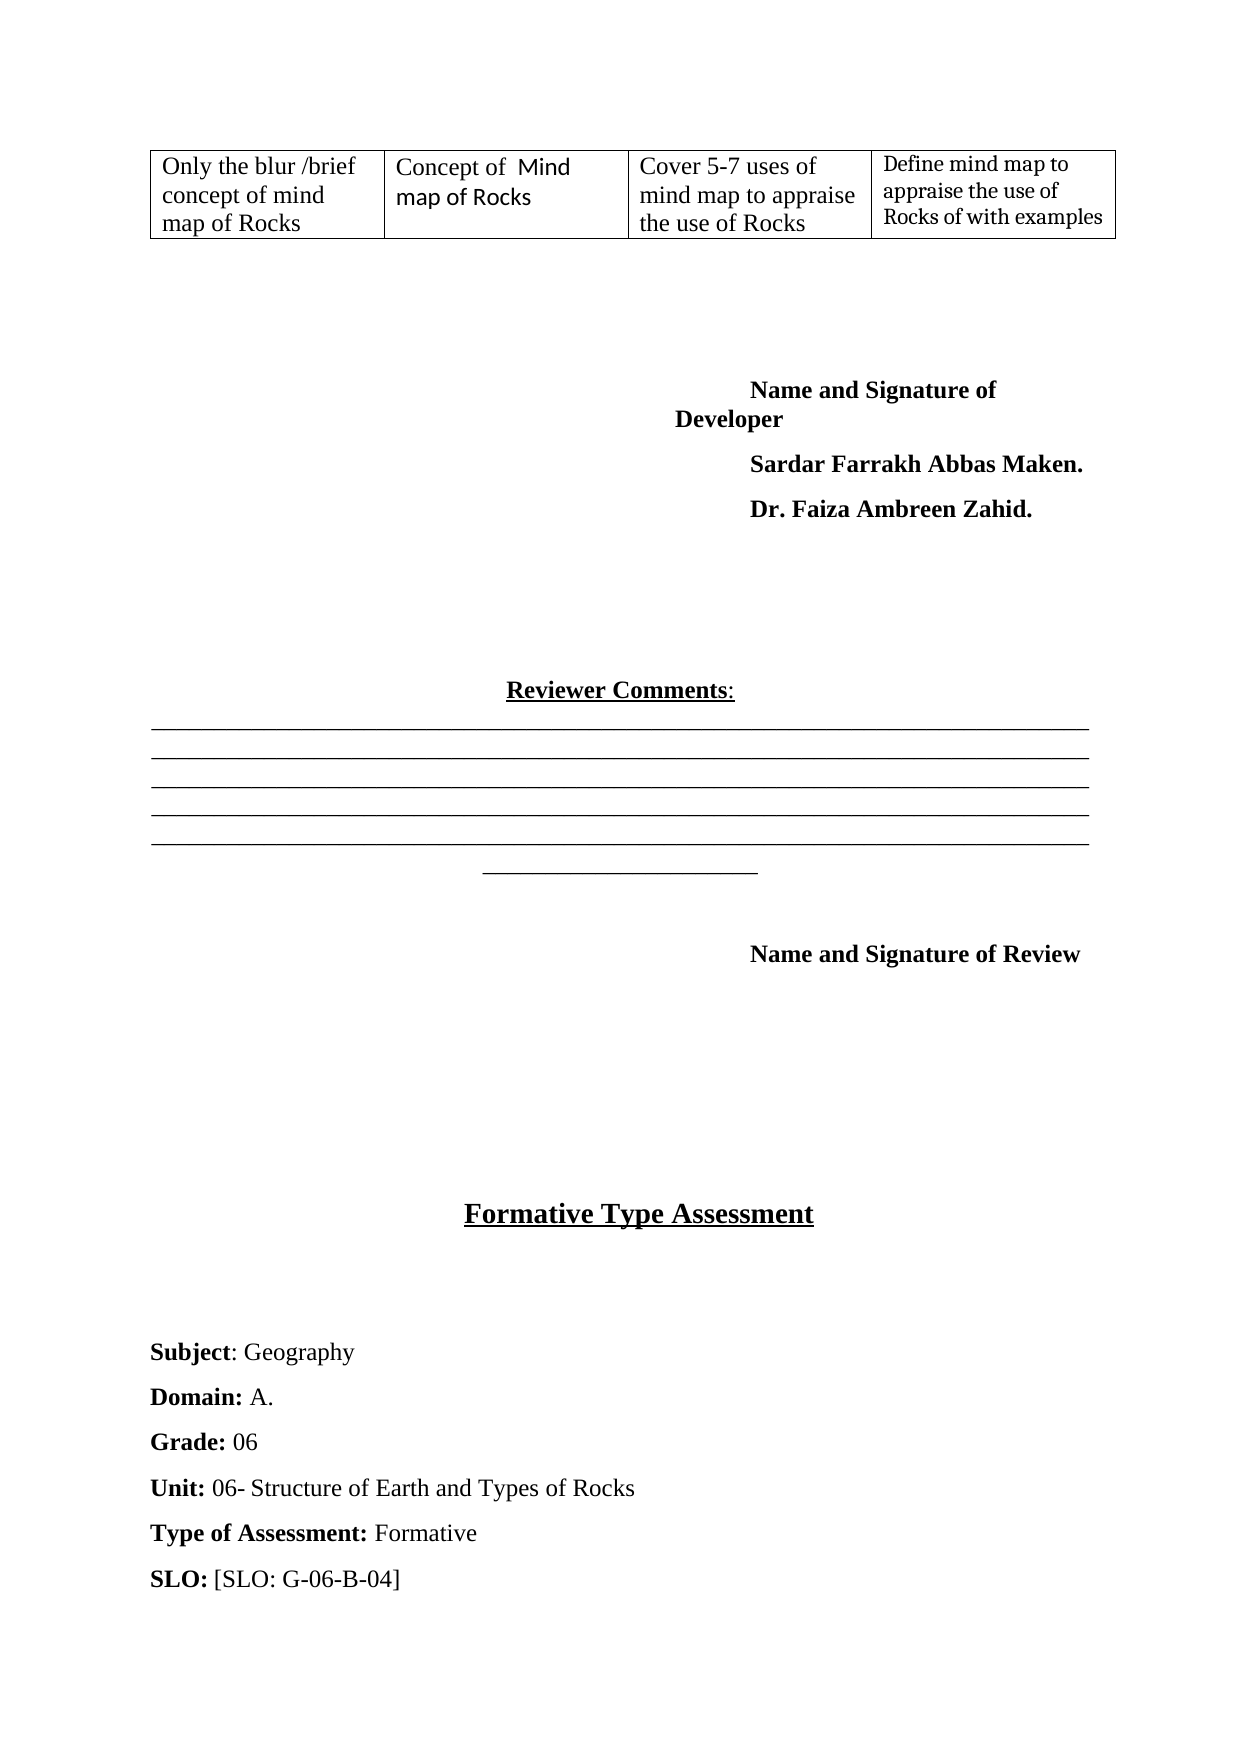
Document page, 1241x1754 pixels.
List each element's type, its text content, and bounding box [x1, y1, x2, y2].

table_cell Cover 5-7 uses of mind map to appraise the use of Rocks [629, 151, 871, 238]
table_cell Only the blur /brief concept of mind map of Rocks [151, 151, 384, 238]
text Grade: 06 [150, 1427, 1090, 1456]
text Reviewer Comments: _____________________________________________________________________________________________________________________________________________________________________________________________________________________________________________________________________________________________________________________________________________________________________________________________________________ [150, 675, 1090, 877]
text SLO: [SLO: G-06-B-04] [150, 1564, 1090, 1592]
text Type of Assessment: Formative [150, 1518, 1090, 1547]
text Name and Signature of Review [675, 939, 1090, 967]
table_cell Concept of Mind map of Rocks [385, 151, 628, 238]
text Formative Type Assessment [187, 1196, 1090, 1230]
text Sardar Farrakh Abbas Maken. [675, 449, 1090, 478]
text Domain: A. [150, 1382, 1090, 1411]
text Subject: Geography [150, 1337, 1090, 1365]
text Dr. Faiza Ambreen Zahid. [675, 494, 1090, 523]
text Name and Signature of Developer [675, 375, 1090, 432]
text Unit: 06- Structure of Earth and Types of Rocks [150, 1473, 1090, 1502]
table_cell Define mind map to appraise the use of Rocks of with examples [872, 151, 1115, 238]
